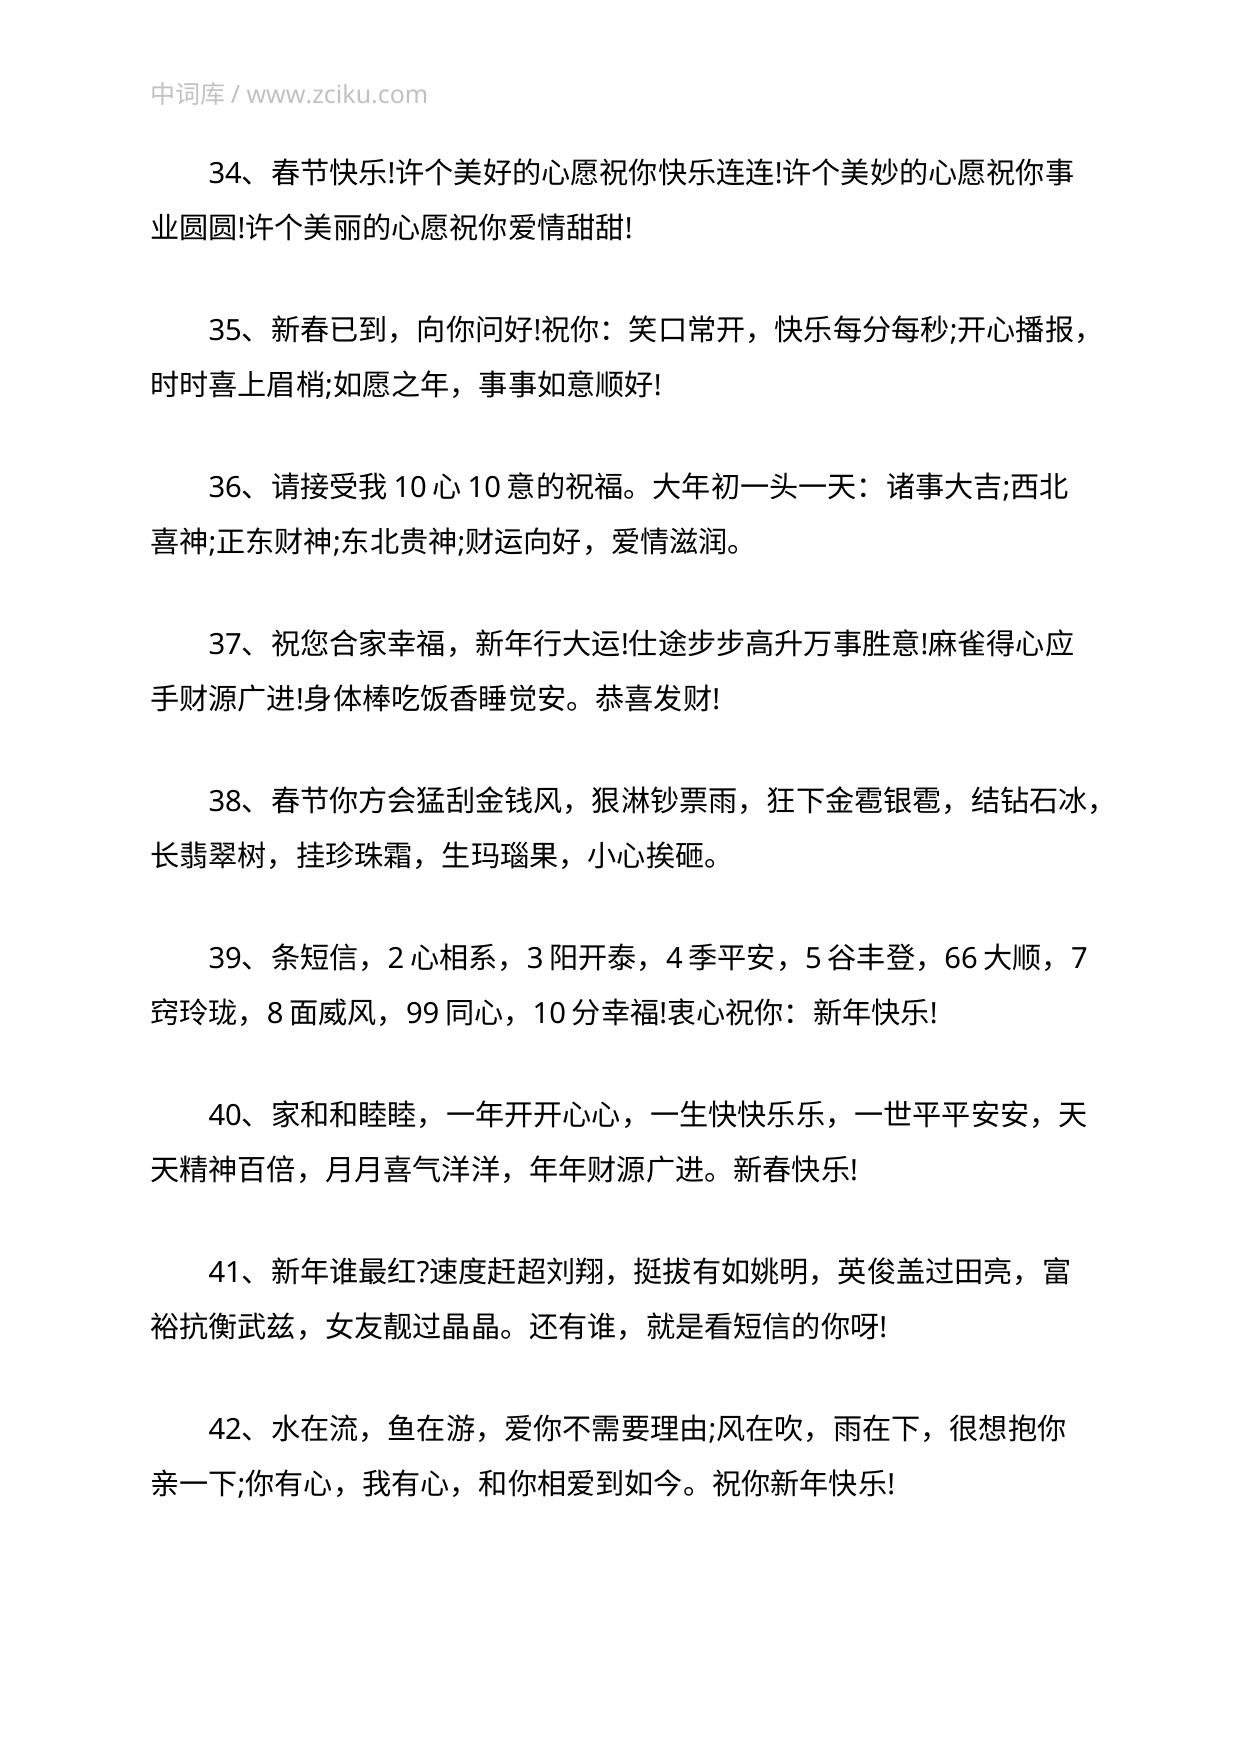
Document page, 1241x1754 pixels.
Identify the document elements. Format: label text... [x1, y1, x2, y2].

text 40、家和和睦睦，一年开开心心，一生快快乐乐，一世平平安安，天天精神百倍，月月喜气洋洋，年年财源广进。新春快乐! [150, 1092, 1090, 1189]
text 41、新年谁最红?速度赶超刘翔，挺拔有如姚明，英俊盖过田亮，富裕抗衡武兹，女友靓过晶晶。还有谁，就是看短信的你呀! [150, 1249, 1090, 1346]
text 42、水在流，鱼在游，爱你不需要理由;风在吹，雨在下，很想抱你亲一下;你有心，我有心，和你相爱到如今。祝你新年快乐! [150, 1406, 1090, 1503]
text 36、请接受我10心10意的祝福。大年初一头一天：诸事大吉;西北喜神;正东财神;东北贵神;财运向好，爱情滋润。 [150, 464, 1090, 561]
text 34、春节快乐!许个美好的心愿祝你快乐连连!许个美妙的心愿祝你事业圆圆!许个美丽的心愿祝你爱情甜甜! [150, 150, 1090, 247]
text 35、新春已到，向你问好!祝你：笑口常开，快乐每分每秒;开心播报，时时喜上眉梢;如愿之年，事事如意顺好! [150, 307, 1090, 404]
text 37、祝您合家幸福，新年行大运!仕途步步高升万事胜意!麻雀得心应手财源广进!身体棒吃饭香睡觉安。恭喜发财! [150, 621, 1090, 718]
text 39、条短信，2心相系，3阳开泰，4季平安，5谷丰登，66大顺，7窍玲珑，8面威风，99同心，10分幸福!衷心祝你：新年快乐! [150, 935, 1090, 1032]
text 38、春节你方会猛刮金钱风，狠淋钞票雨，狂下金雹银雹，结钻石冰，长翡翠树，挂珍珠霜，生玛瑙果，小心挨砸。 [150, 778, 1090, 875]
